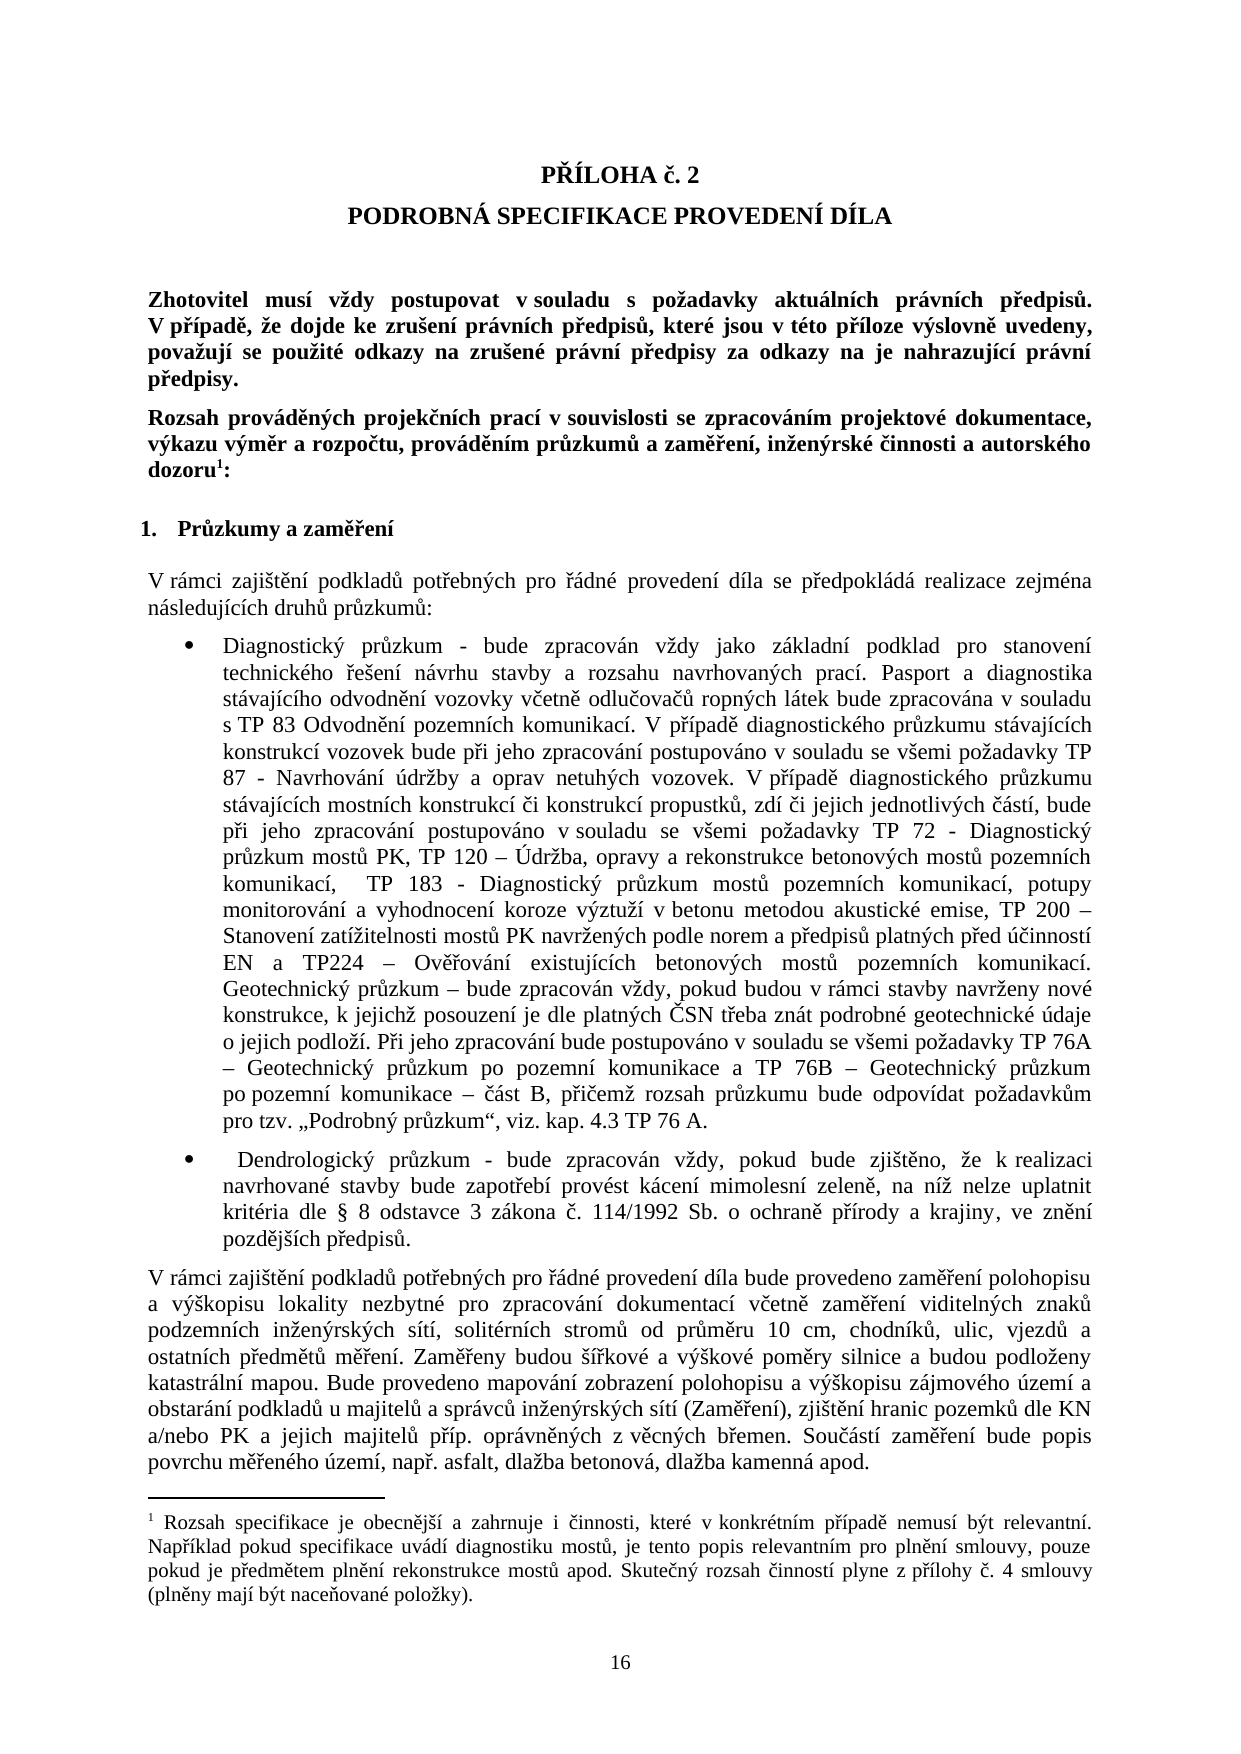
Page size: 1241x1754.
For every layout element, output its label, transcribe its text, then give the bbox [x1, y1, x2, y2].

text Rozsah prováděných projekčních prací v souvislosti se zpracováním projektové dokumentace, výkazu výměr a rozpočtu, prováděním průzkumů a zaměření, inženýrské činnosti a autorského dozoru: [148, 404, 1092, 483]
text PODROBNÁ SPECIFIKACE PROVEDENÍ DÍLA [148, 201, 1092, 230]
text V rámci zajištění podkladů potřebných pro řádné provedení díla se předpokládá realizace zejména následujících druhů průzkumů: [148, 567, 1092, 620]
list Průzkumy a zaměření [140, 515, 1092, 542]
list Diagnostický průzkum - bude zpracován vždy jako základní podklad pro stanovení technického řešení návrhu stavby a rozsahu navrhovaných prací. Pasport a diagnostika stávajícího odvodnění vozovky včetně odlučovačů ropných látek bude zpracována v souladu s TP 83 Odvodnění pozemních komunikací. V případě diagnostického průzkumu stávajících konstrukcí vozovek bude při jeho zpracování postupováno v souladu se všemi požadavky TP 87 - Navrhování údržby a oprav netuhých vozovek. V případě diagnostického průzkumu stávajících mostních konstrukcí či konstrukcí propustků, zdí či jejich jednotlivých částí, bude při jeho zpracování postupováno v souladu se všemi požadavky TP 72 - Diagnostický průzkum mostů PK, TP 120 – Údržba, opravy a rekonstrukce betonových mostů pozemních komunikací, TP 183 - Diagnostický průzkum mostů pozemních komunikací, potupy monitorování a vyhodnocení koroze výztuží v betonu metodou akustické emise, TP 200 – Stanovení zatížitelnosti mostů PK navržených podle norem a předpisů platných před účinností EN a TP224 – Ověřování existujících betonových mostů pozemních komunikací. Geotechnický průzkum – bude zpracován vždy, pokud budou v rámci stavby navrženy nové konstrukce, k jejichž posouzení je dle platných ČSN třeba znát podrobné geotechnické údaje o jejich podloží. Při jeho zpracování bude postupováno v souladu se všemi požadavky TP 76A – Geotechnický průzkum po pozemní komunikace a TP 76B – Geotechnický průzkum po pozemní komunikace – část B, přičemž rozsah průzkumu bude odpovídat požadavkům pro tzv. „Podrobný průzkum“, viz. kap. 4.3 TP 76 A. [185, 632, 1092, 1133]
text PŘÍLOHA č. 2 [148, 160, 1092, 189]
text Zhotovitel musí vždy postupovat v souladu s požadavky aktuálních právních předpisů. V případě, že dojde ke zrušení právních předpisů, které jsou v této příloze výslovně uvedeny, považují se použité odkazy na zrušené právní předpisy za odkazy na je nahrazující právní předpisy. [148, 286, 1092, 391]
text V rámci zajištění podkladů potřebných pro řádné provedení díla bude provedeno zaměření polohopisu a výškopisu lokality nezbytné pro zpracování dokumentací včetně zaměření viditelných znaků podzemních inženýrských sítí, solitérních stromů od průměru 10 cm, chodníků, ulic, vjezdů a ostatních předmětů měření. Zaměřeny budou šířkové a výškové poměry silnice a budou podloženy katastrální mapou. Bude provedeno mapování zobrazení polohopisu a výškopisu zájmového území a obstarání podkladů u majitelů a správců inženýrských sítí (Zaměření), zjištění hranic pozemků dle KN a/nebo PK a jejich majitelů příp. oprávněných z věcných břemen. Součástí zaměření bude popis povrchu měřeného území, např. asfalt, dlažba betonová, dlažba kamenná apod. [148, 1264, 1092, 1474]
list Dendrologický průzkum - bude zpracován vždy, pokud bude zjištěno, že k realizaci navrhované stavby bude zapotřebí provést kácení mimolesní zeleně, na níž nelze uplatnit kritéria dle § 8 odstavce 3 zákona č. 114/1992 Sb. o ochraně přírody a krajiny, ve znění pozdějších předpisů. [185, 1146, 1092, 1251]
